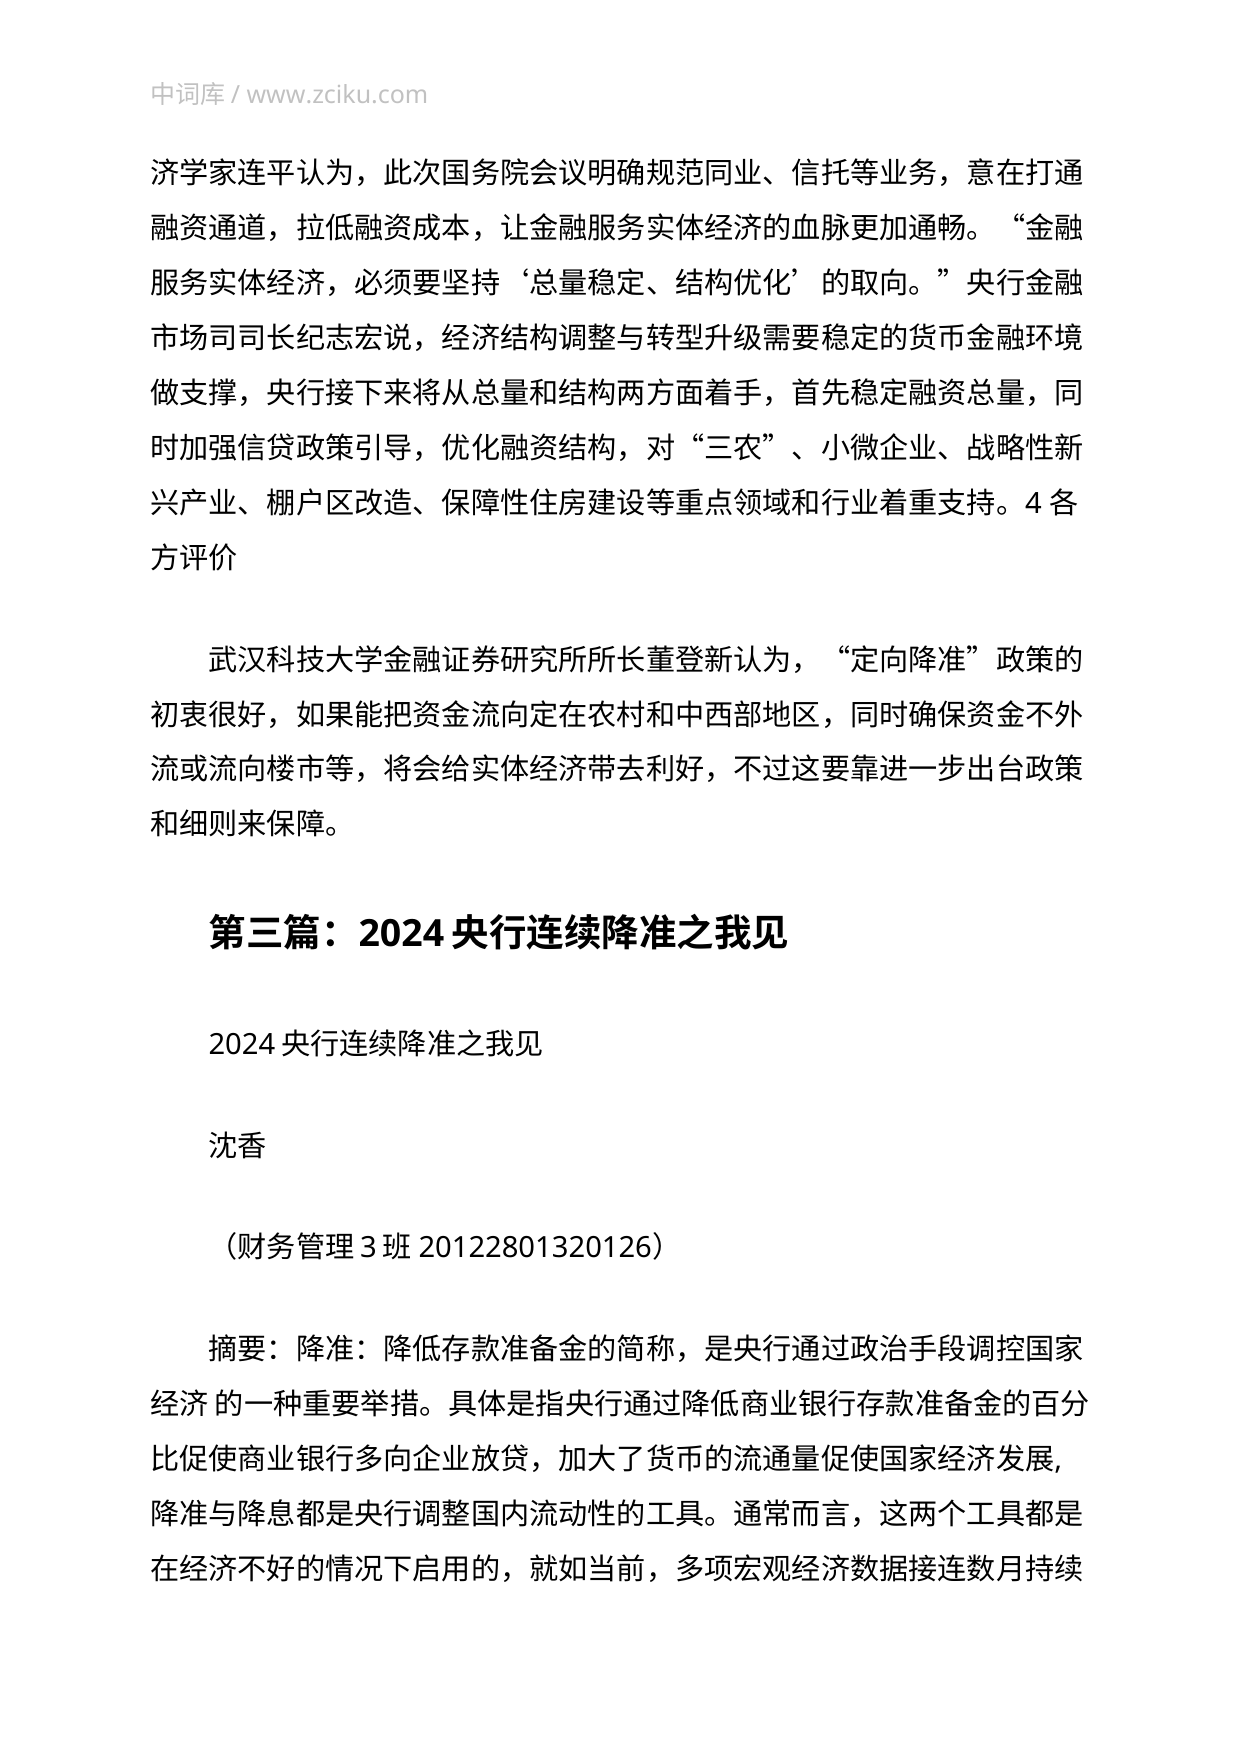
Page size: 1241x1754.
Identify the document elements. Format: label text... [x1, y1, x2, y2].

text 第三篇：2024央行连续降准之我见 [150, 903, 1090, 957]
text 沈香 [150, 1122, 1090, 1164]
text 武汉科技大学金融证券研究所所长董登新认为，“定向降准”政策的初衷很好，如果能把资金流向定在农村和中西部地区，同时确保资金不外流或流向楼市等，将会给实体经济带去利好，不过这要靠进一步出台政策和细则来保障。 [150, 636, 1090, 843]
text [150, 1326, 1090, 1588]
text 2024央行连续降准之我见 [150, 1020, 1090, 1063]
text （财务管理3班 20122801320126） [150, 1224, 1090, 1266]
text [150, 150, 1090, 577]
